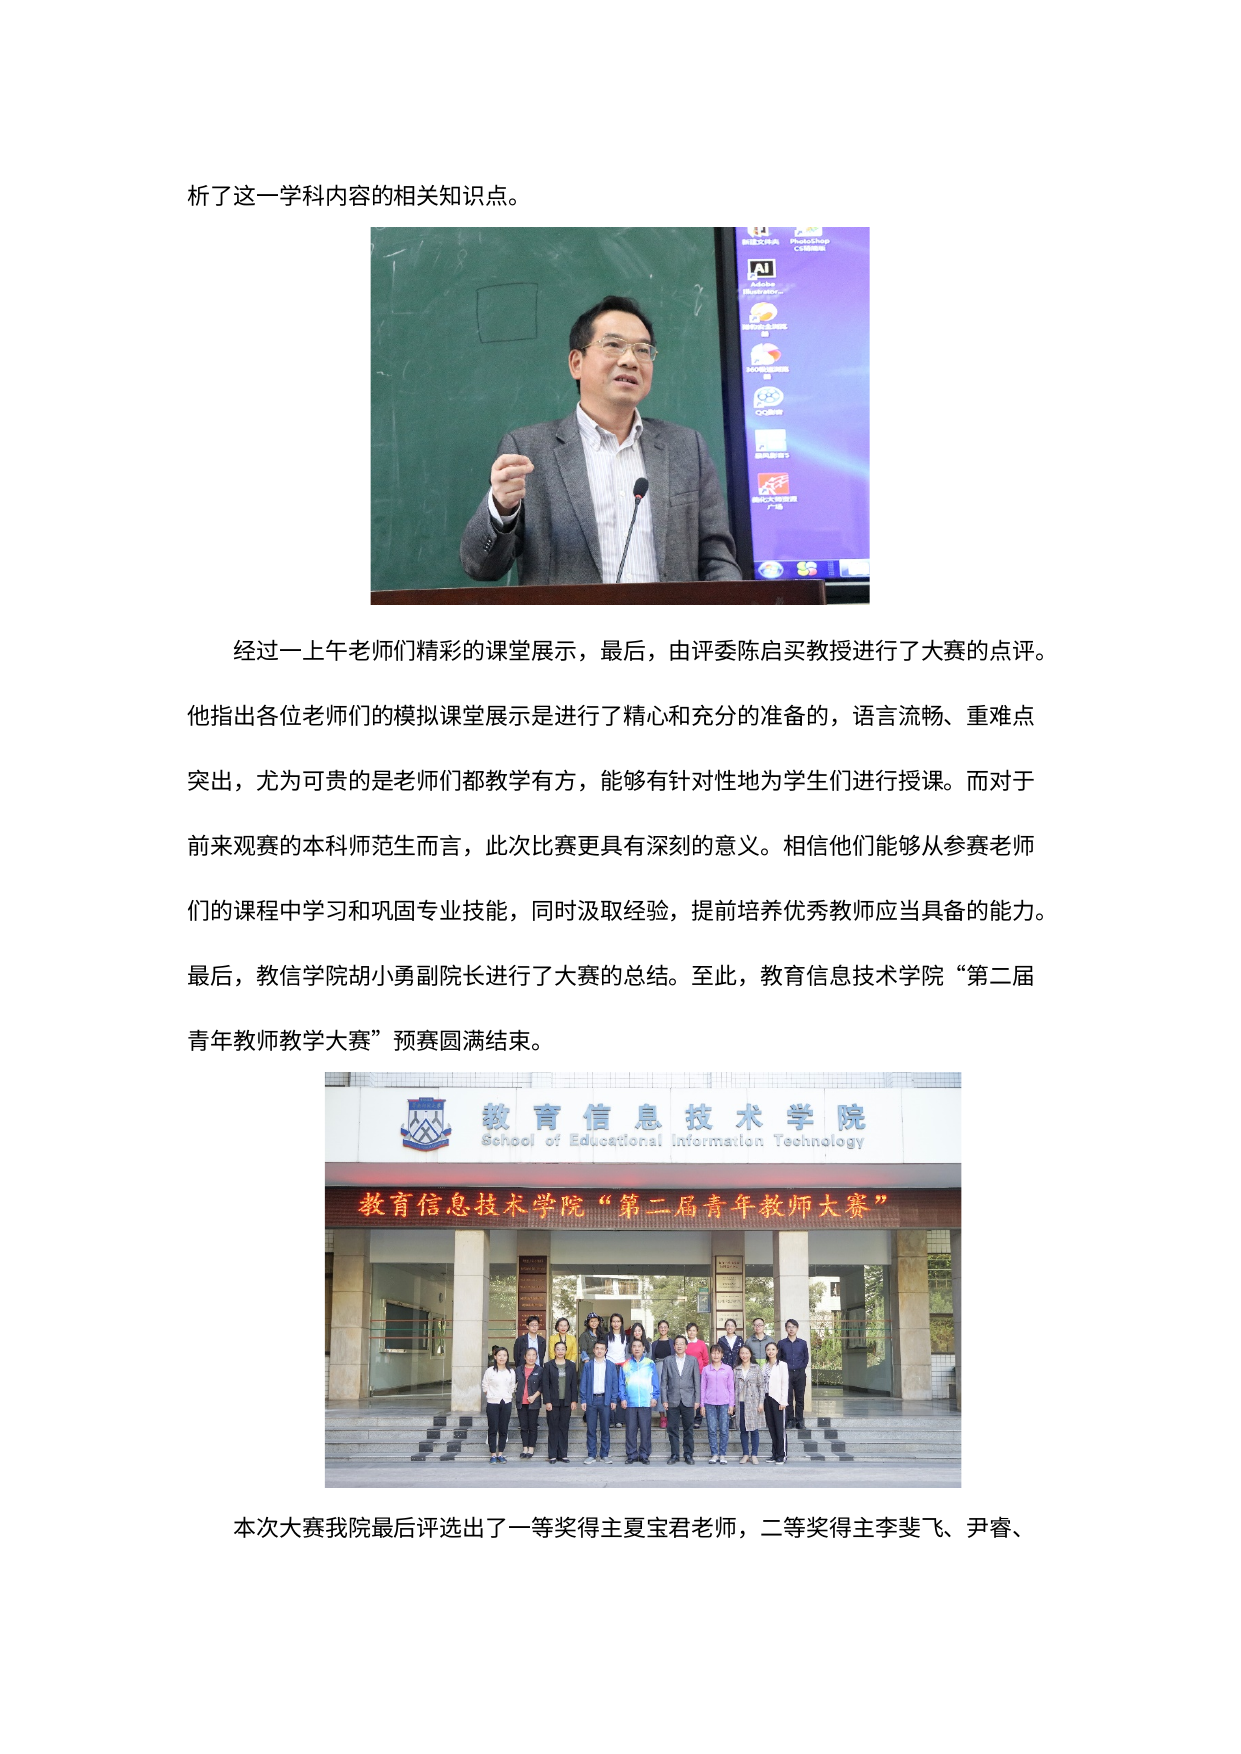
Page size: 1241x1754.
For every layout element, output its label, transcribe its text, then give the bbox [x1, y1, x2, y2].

text 经过一上午老师们精彩的课堂展示，最后，由评委陈启买教授进行了大赛的点评。他指出各位老师们的模拟课堂展示是进行了精心和充分的准备的，语言流畅、重难点突出，尤为可贵的是老师们都教学有方，能够有针对性地为学生们进行授课。而对于前来观赛的本科师范生而言，此次比赛更具有深刻的意义。相信他们能够从参赛老师们的课程中学习和巩固专业技能，同时汲取经验，提前培养优秀教师应当具备的能力。最后，教信学院胡小勇副院长进行了大赛的总结。至此，教育信息技术学院“第二届青年教师教学大赛”预赛圆满结束。 [187, 617, 1053, 1072]
picture [324, 1072, 962, 1488]
picture [370, 227, 870, 605]
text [187, 1494, 1053, 1559]
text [187, 162, 1053, 227]
